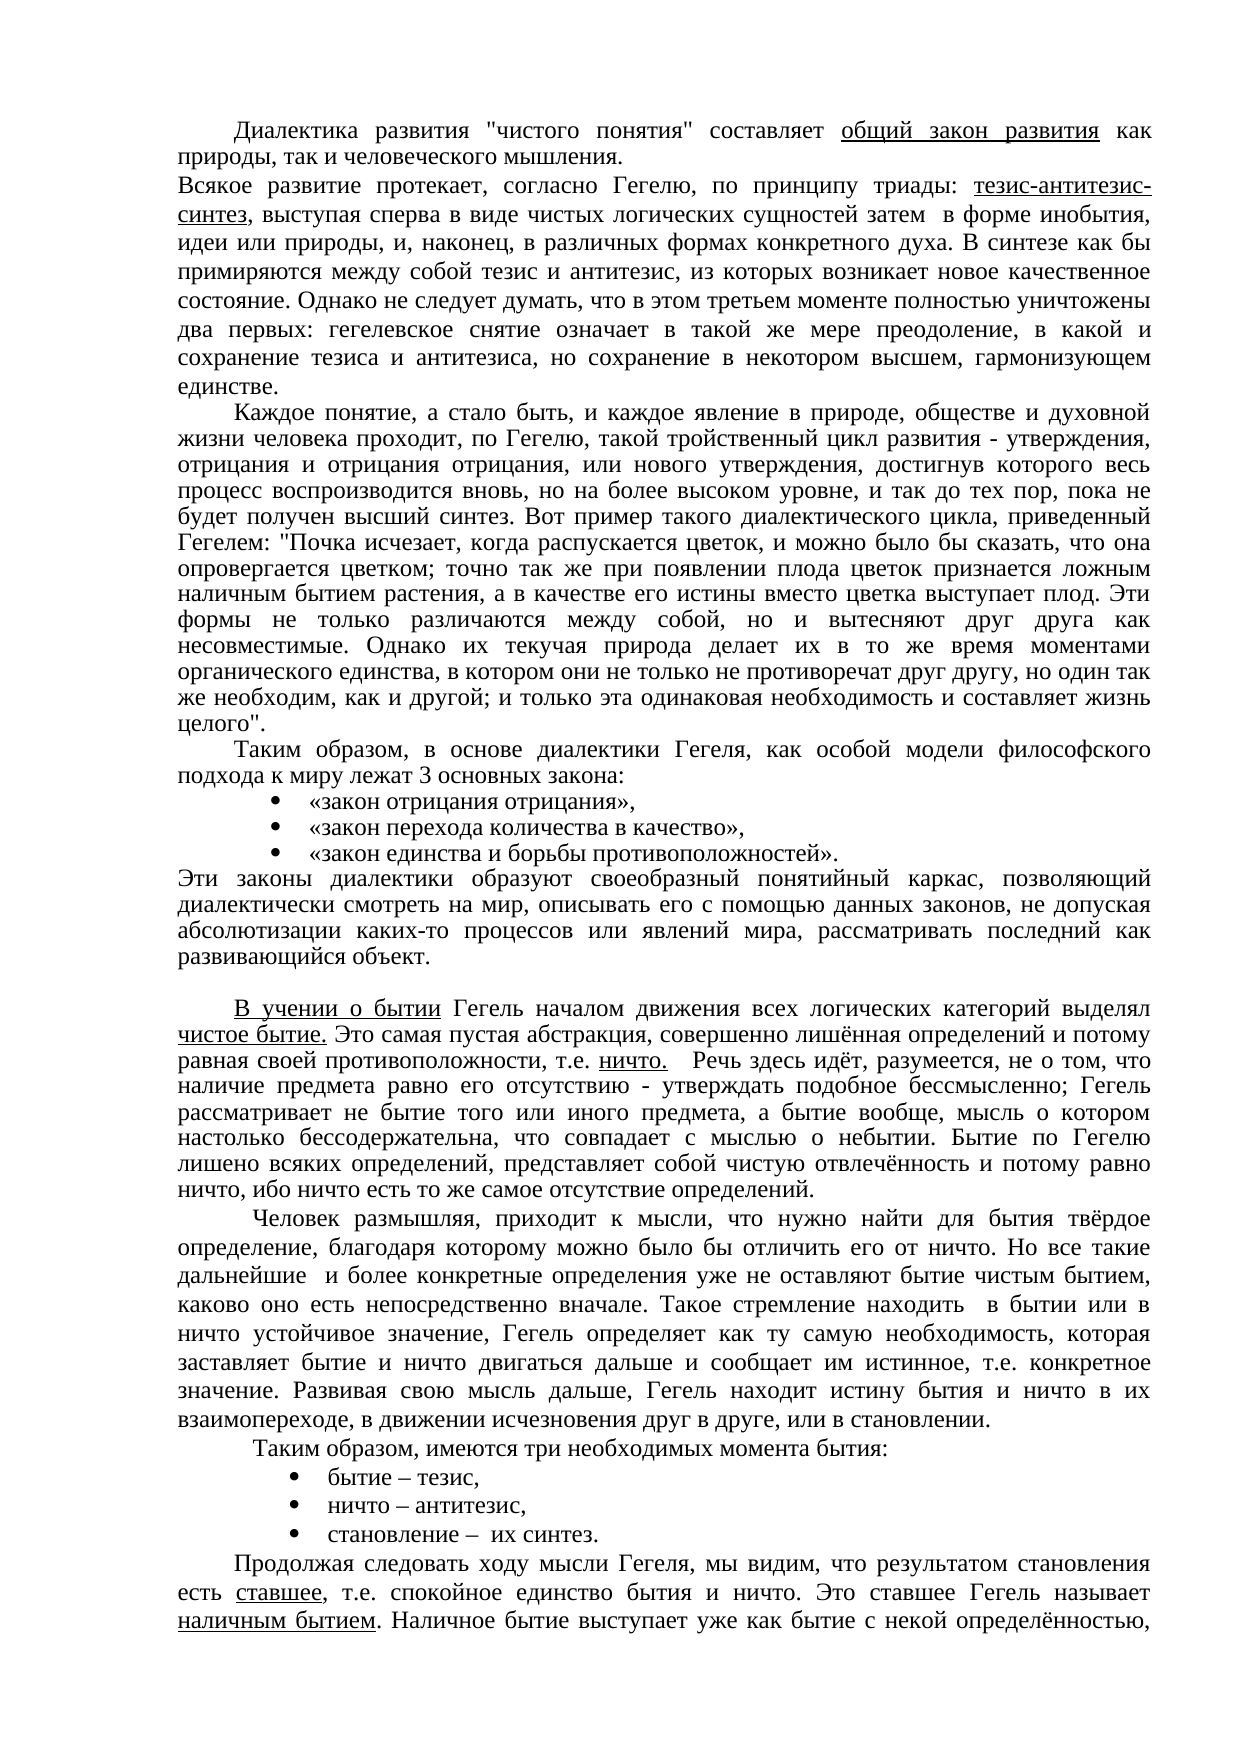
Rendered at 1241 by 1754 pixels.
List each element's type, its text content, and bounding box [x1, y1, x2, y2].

list становление – их синтез. [290, 1519, 1152, 1548]
list ничто – антитезис, [290, 1491, 1152, 1519]
text Каждое понятие, а стало быть, и каждое явление в природе, обществе и духовной жизни человека проходит, по Гегелю, такой тройственный цикл развития - утверждения, отрицания и отрицания отрицания, или нового утверждения, достигнув которого весь процесс воспроизводится вновь, но на более высоком уровне, и так до тех пор, пока не будет получен высший синтез. Вот пример такого диалектического цикла, приведенный Гегелем: "Почка исчезает, когда распускается цветок, и можно было бы сказать, что она опровергается цветком; точно так же при появлении плода цветок признается ложным наличным бытием растения, а в качестве его истины вместо цветка выступает плод. Эти формы не только различаются между собой, но и вытесняют друг друга как несовместимые. Однако их текучая природа делает их в то же время моментами органического единства, в котором они не только не противоречат друг другу, но один так же необходим, как и другой; и только эта одинаковая необходимость и составляет жизнь целого". [177, 400, 1152, 737]
list «закон отрицания отрицания», [271, 789, 1152, 814]
text Эти законы диалектики образуют своеобразный понятийный каркас, позволяющий диалектически смотреть на мир, описывать его с помощью данных законов, не допуская абсолютизации каких-то процессов или явлений мира, рассматривать последний как развивающийся объект. [177, 866, 1152, 970]
text Человек размышляя, приходит к мысли, что нужно найти для бытия твёрдое определение, благодаря которому можно было бы отличить его от ничто. Но все такие дальнейшие и более конкретные определения уже не оставляют бытие чистым бытием, каково оно есть непосредственно вначале. Такое стремление находить в бытии или в ничто устойчивое значение, Гегель определяет как ту самую необходимость, которая заставляет бытие и ничто двигаться дальше и сообщает им истинное, т.е. конкретное значение. Развивая свою мысль дальше, Гегель находит истину бытия и ничто в их взаимопереходе, в движении исчезновения друг в друге, или в становлении. [177, 1203, 1152, 1433]
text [177, 1548, 1152, 1634]
list «закон единства и борьбы противоположностей». [271, 840, 1152, 866]
text Таким образом, имеются три необходимых момента бытия: [177, 1433, 1152, 1462]
text Диалектика развития "чистого понятия" составляет общий закон развития как природы, так и человеческого мышления. [177, 118, 1152, 170]
list бытие – тезис, [290, 1462, 1152, 1491]
text Всякое развитие протекает, согласно Гегелю, по принципу триады: тезис-антитезис-синтез, выступая сперва в виде чистых логических сущностей затем в форме инобытия, идеи или природы, и, наконец, в различных формах конкретного духа. В синтезе как бы примиряются между собой тезис и антитезис, из которых возникает новое качественное состояние. Однако не следует думать, что в этом третьем моменте полностью уничтожены два первых: гегелевское снятие означает в такой же мере преодоление, в какой и сохранение тезиса и антитезиса, но сохранение в некотором высшем, гармонизующем единстве. [177, 170, 1152, 400]
list «закон перехода количества в качество», [271, 814, 1152, 840]
text В учении о бытии Гегель началом движения всех логических категорий выделял чистое бытие. Это самая пустая абстракция, совершенно лишённая определений и потому равная своей противоположности, т.е. ничто. Речь здесь идёт, разумеется, не о том, что наличие предмета равно его отсутствию - утверждать подобное бессмысленно; Гегель рассматривает не бытие того или иного предмета, а бытие вообще, мысль о котором настолько бессодержательна, что совпадает с мыслью о небытии. Бытие по Гегелю лишено всяких определений, представляет собой чистую отвлечённость и потому равно ничто, ибо ничто есть то же самое отсутствие определений. [177, 996, 1152, 1203]
text Таким образом, в основе диалектики Гегеля, как особой модели философского подхода к миру лежат 3 основных закона: [177, 737, 1152, 789]
